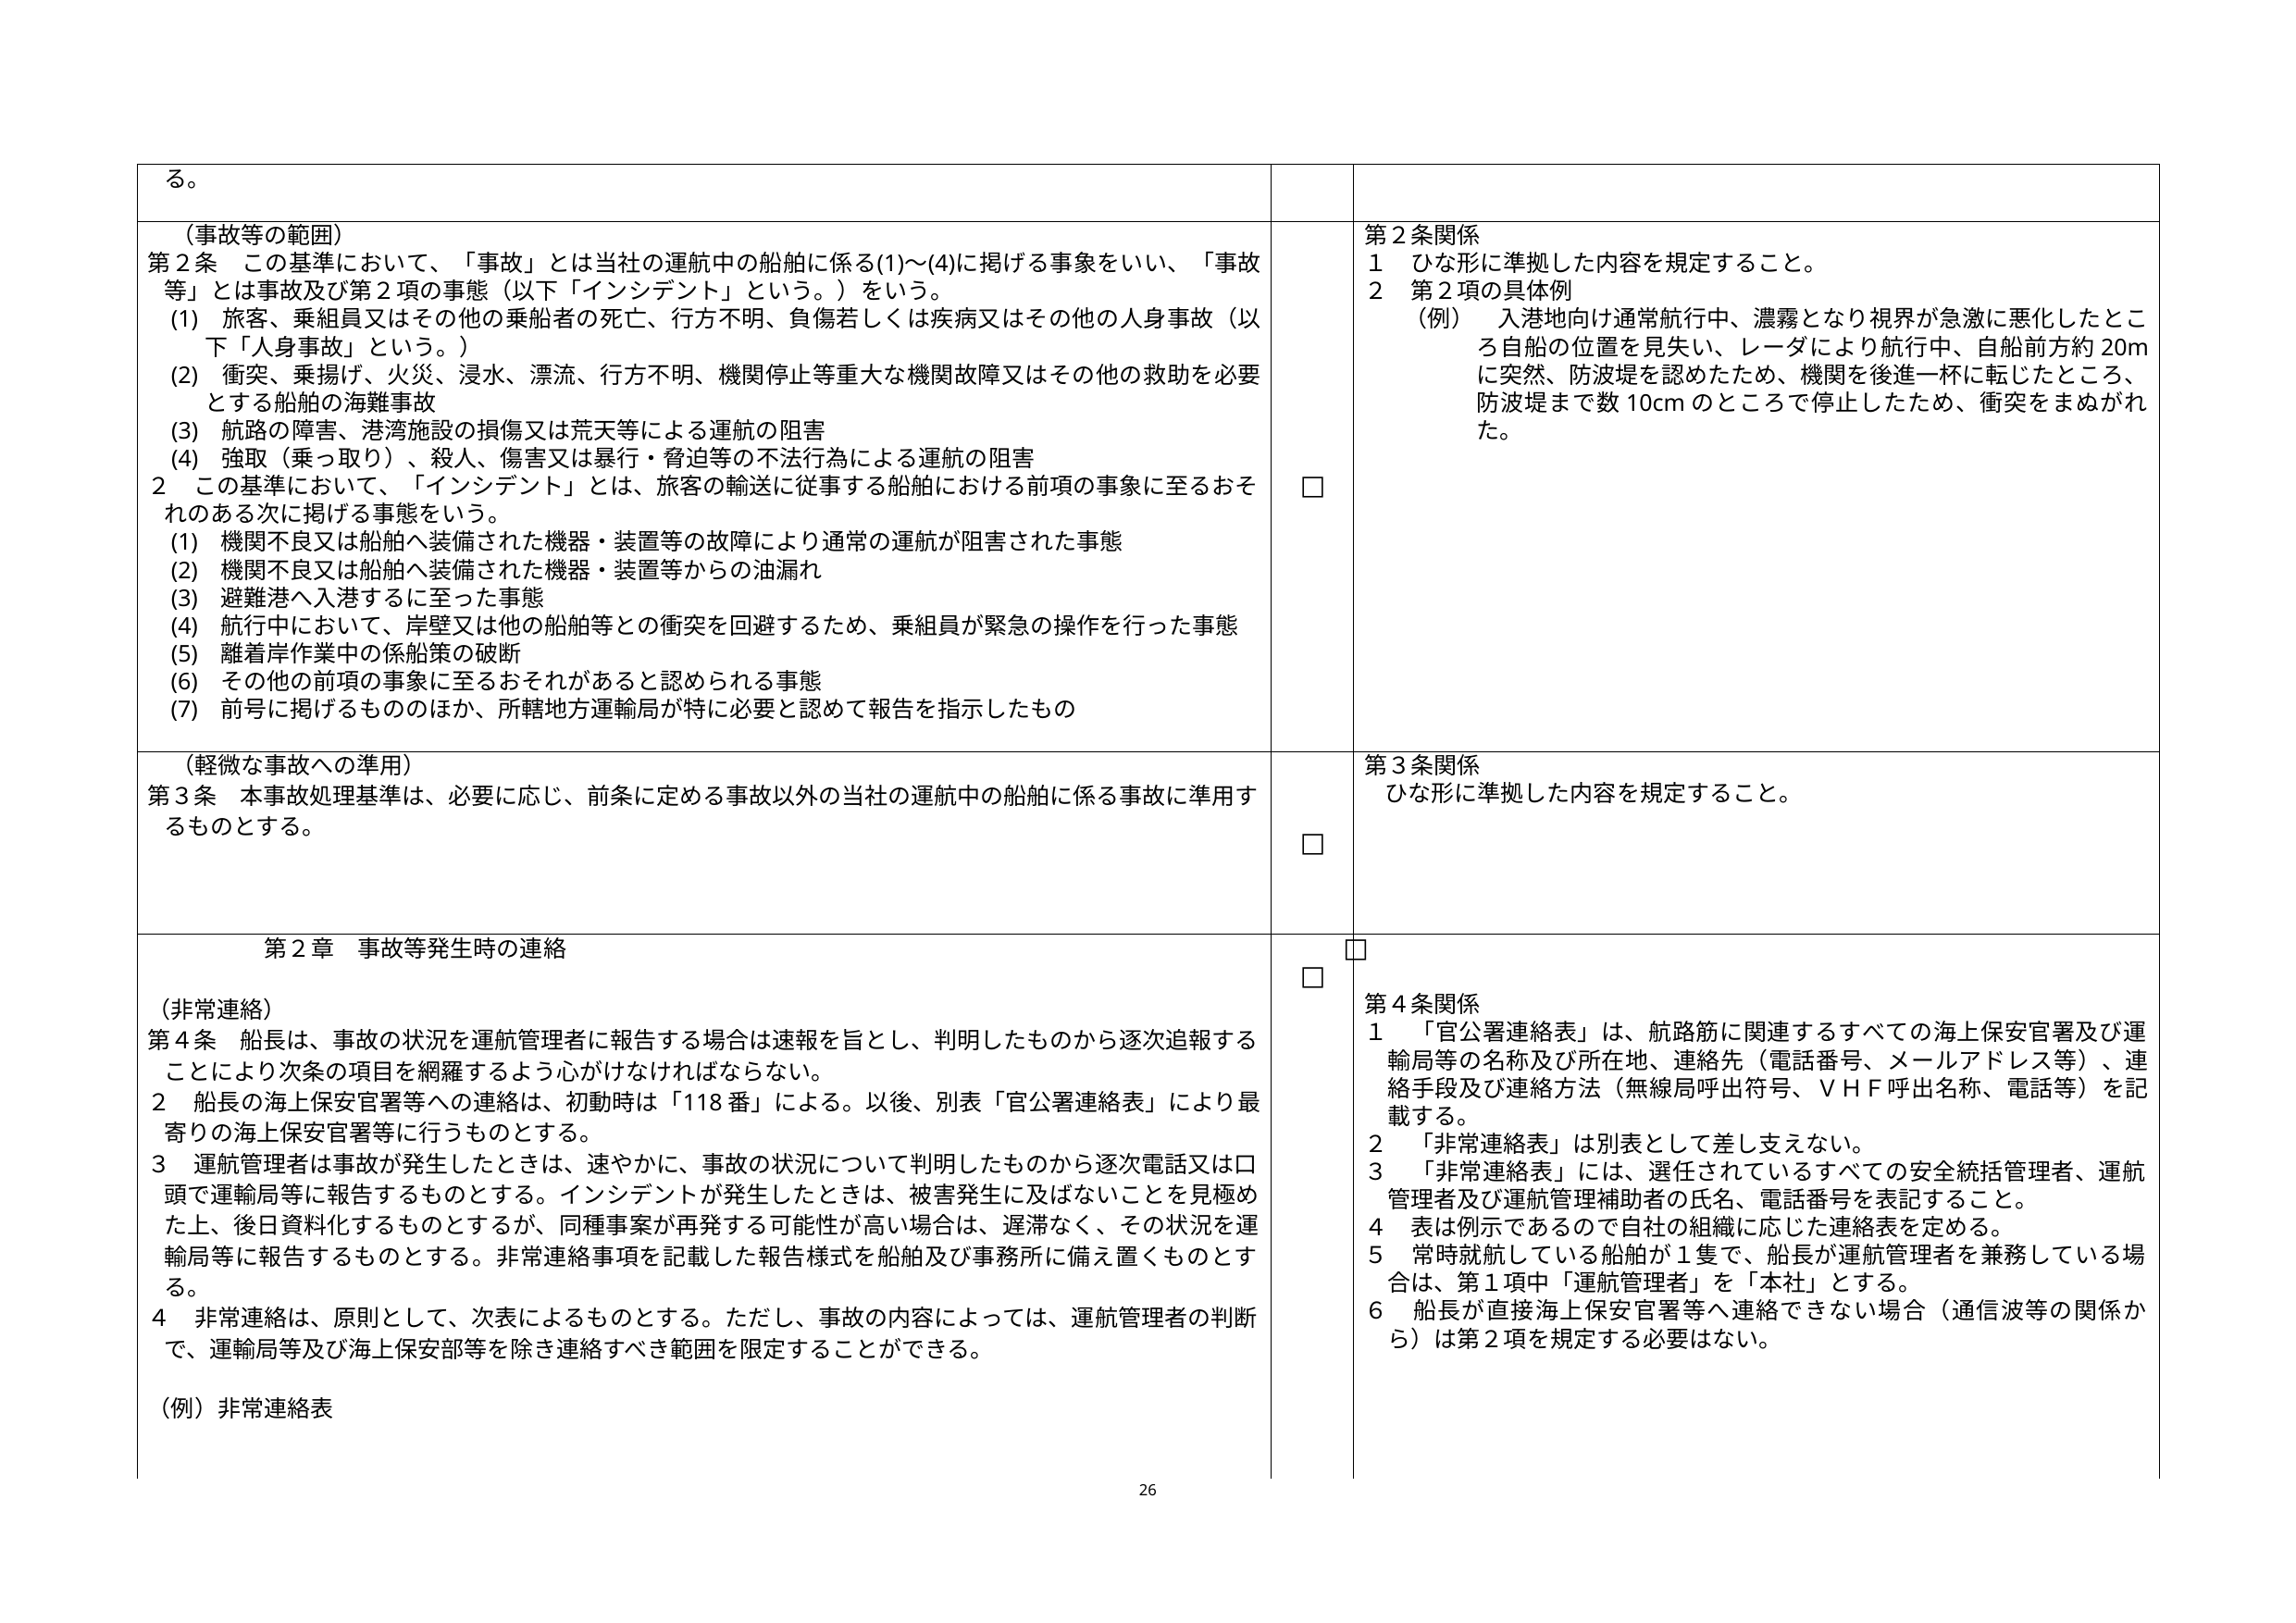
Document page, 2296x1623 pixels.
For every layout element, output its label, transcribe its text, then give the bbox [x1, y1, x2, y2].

table_cell □□ [1272, 935, 1353, 1478]
table_cell [1354, 165, 2159, 220]
table_cell □ [1272, 165, 1353, 220]
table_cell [1354, 935, 2159, 1478]
table_cell □ [1272, 222, 1353, 751]
table_cell （軽微な事故への準用） 第３条 本事故処理基準は、必要に応じ、前条に定める事故以外の当社の運航中の船舶に係る事故に準用するものとする。 [138, 752, 1271, 934]
table_cell （事故等の範囲） 第２条 この基準において、「事故」とは当社の運航中の船舶に係る(1)～(4)に掲げる事象をいい、「事故等」とは事故及び第２項の事態（以下「インシデント」という。）をいう。 (1) 旅客、乗組員又はその他の乗船者の死亡、行方不明、負傷若しくは疾病又はその他の人身事故（以下「人身事故」という。） (2) 衝突、乗揚げ、火災、浸水、漂流、行方不明、機関停止等重大な機関故障又はその他の救助を必要とする船舶の海難事故 (3) 航路の障害、港湾施設の損傷又は荒天等による運航の阻害 (4) 強取（乗っ取り）、殺人、傷害又は暴行・脅迫等の不法行為による運航の阻害 ２ この基準において、「インシデント」とは、旅客の輸送に従事する船舶における前項の事象に至るおそれのある次に掲げる事態をいう。 (1) 機関不良又は船舶へ装備された機器・装置等の故障により通常の運航が阻害された事態 (2) 機関不良又は船舶へ装備された機器・装置等からの油漏れ (3) 避難港へ入港するに至った事態 (4) 航行中において、岸壁又は他の船舶等との衝突を回避するため、乗組員が緊急の操作を行った事態 (5) 離着岸作業中の係船策の破断 (6) その他の前項の事象に至るおそれがあると認められる事態 (7) 前号に掲げるもののほか、所轄地方運輸局が特に必要と認めて報告を指示したもの [138, 222, 1271, 751]
table_cell □ [1272, 752, 1353, 934]
table_cell 第２条関係 １ ひな形に準拠した内容を規定すること。 ２ 第２項の具体例 （例） 入港地向け通常航行中、濃霧となり視界が急激に悪化したところ自船の位置を見失い、レーダにより航行中、自船前方約20mに突然、防波堤を認めたため、機関を後進一杯に転じたところ、防波堤まで数10cmのところで停止したため、衝突をまぬがれた。 [1354, 222, 2159, 751]
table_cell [138, 165, 1271, 220]
table_cell 第３条関係 ひな形に準拠した内容を規定すること。 [1354, 752, 2159, 934]
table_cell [138, 935, 1271, 1478]
